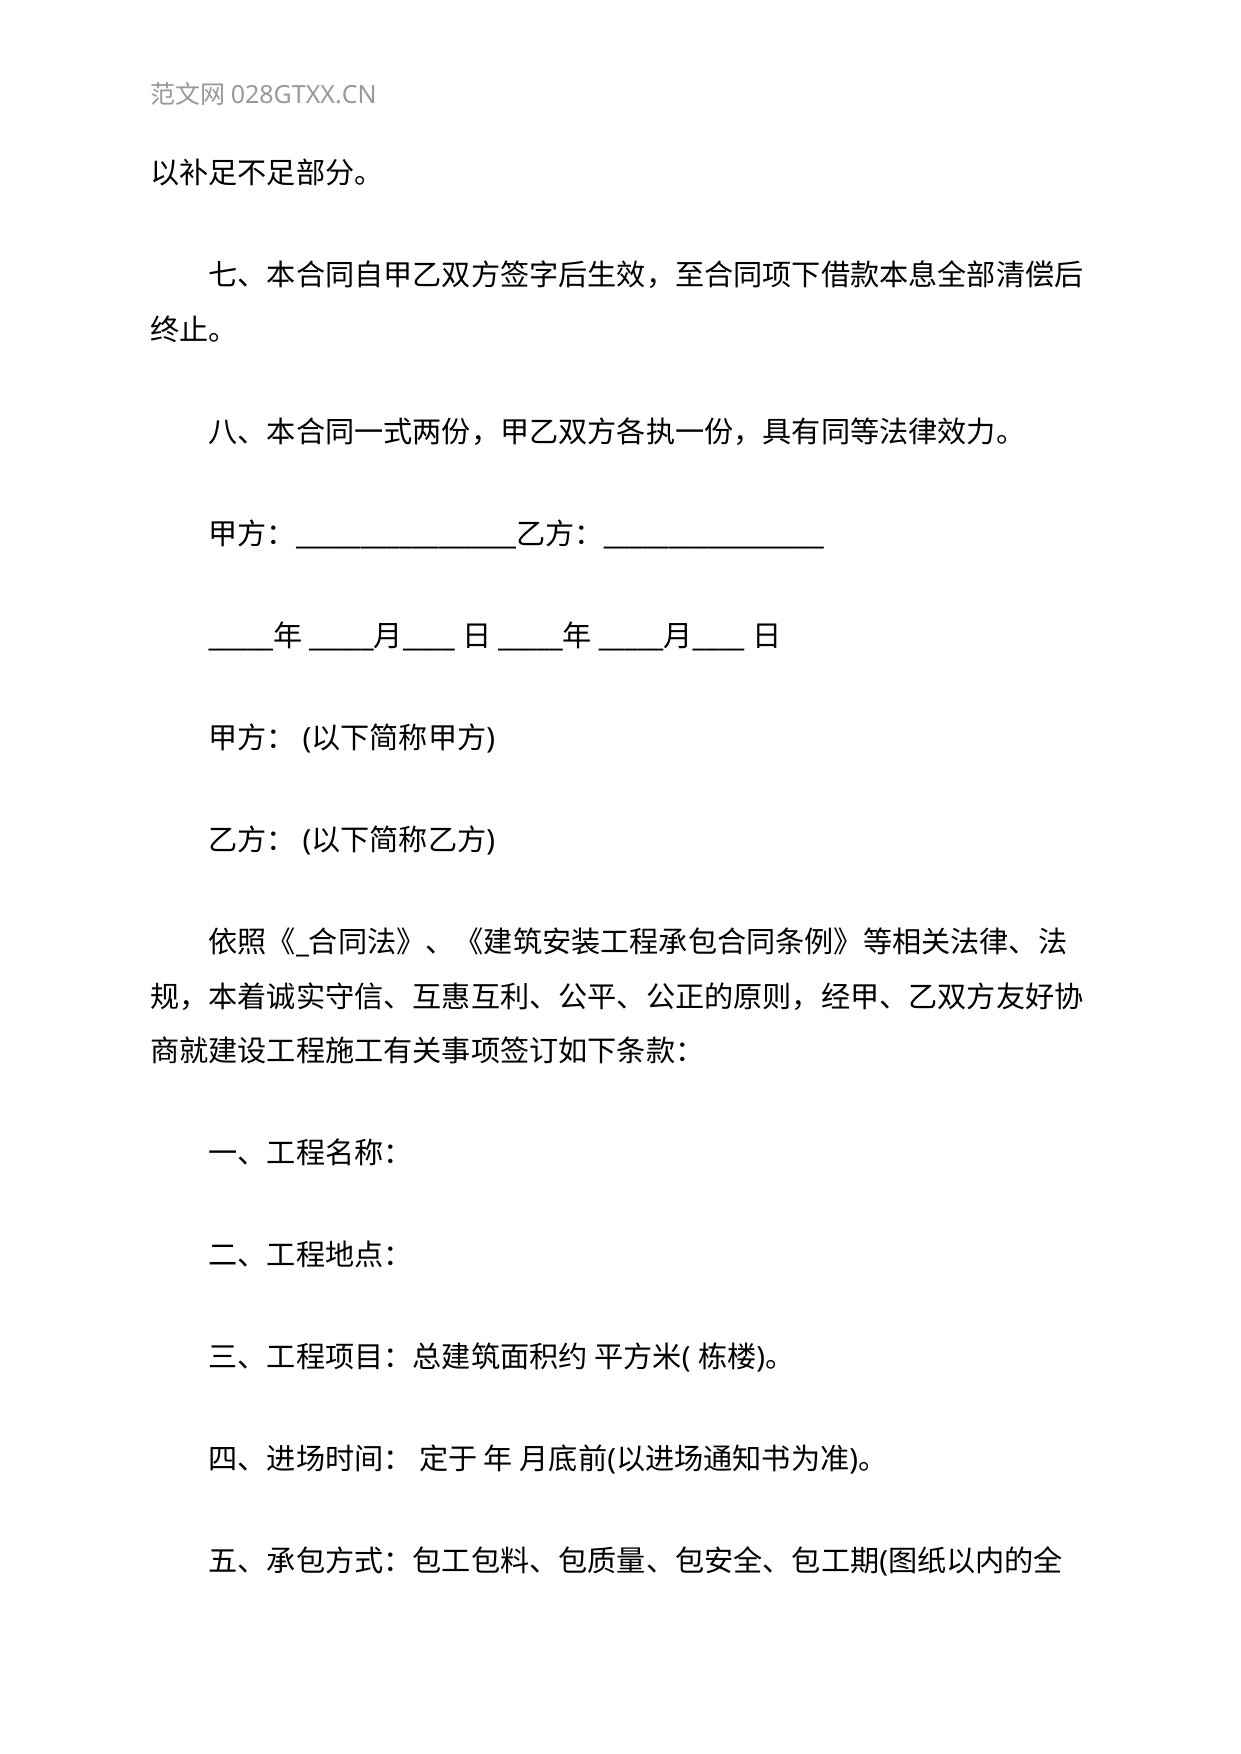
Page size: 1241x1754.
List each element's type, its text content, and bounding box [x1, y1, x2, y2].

text 甲方： (以下简称甲方) [150, 714, 1090, 757]
text _____年 _____月____ 日 _____年 _____月____ 日 [150, 612, 1090, 654]
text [150, 150, 1090, 192]
text 三、工程项目：总建筑面积约 平方米( 栋楼)。 [150, 1333, 1090, 1376]
text 八、本合同一式两份，甲乙双方各执一份，具有同等法律效力。 [150, 408, 1090, 451]
text 乙方： (以下简称乙方) [150, 816, 1090, 858]
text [150, 1537, 1090, 1580]
text 二、工程地点： [150, 1232, 1090, 1274]
text 甲方：_________________乙方：_________________ [150, 510, 1090, 553]
text 依照《_合同法》、《建筑安装工程承包合同条例》等相关法律、法规，本着诚实守信、互惠互利、公平、公正的原则，经甲、乙双方友好协商就建设工程施工有关事项签订如下条款： [150, 918, 1090, 1070]
text 七、本合同自甲乙双方签字后生效，至合同项下借款本息全部清偿后终止。 [150, 252, 1090, 349]
text 四、进场时间： 定于 年 月底前(以进场通知书为准)。 [150, 1435, 1090, 1478]
text 一、工程名称： [150, 1130, 1090, 1172]
